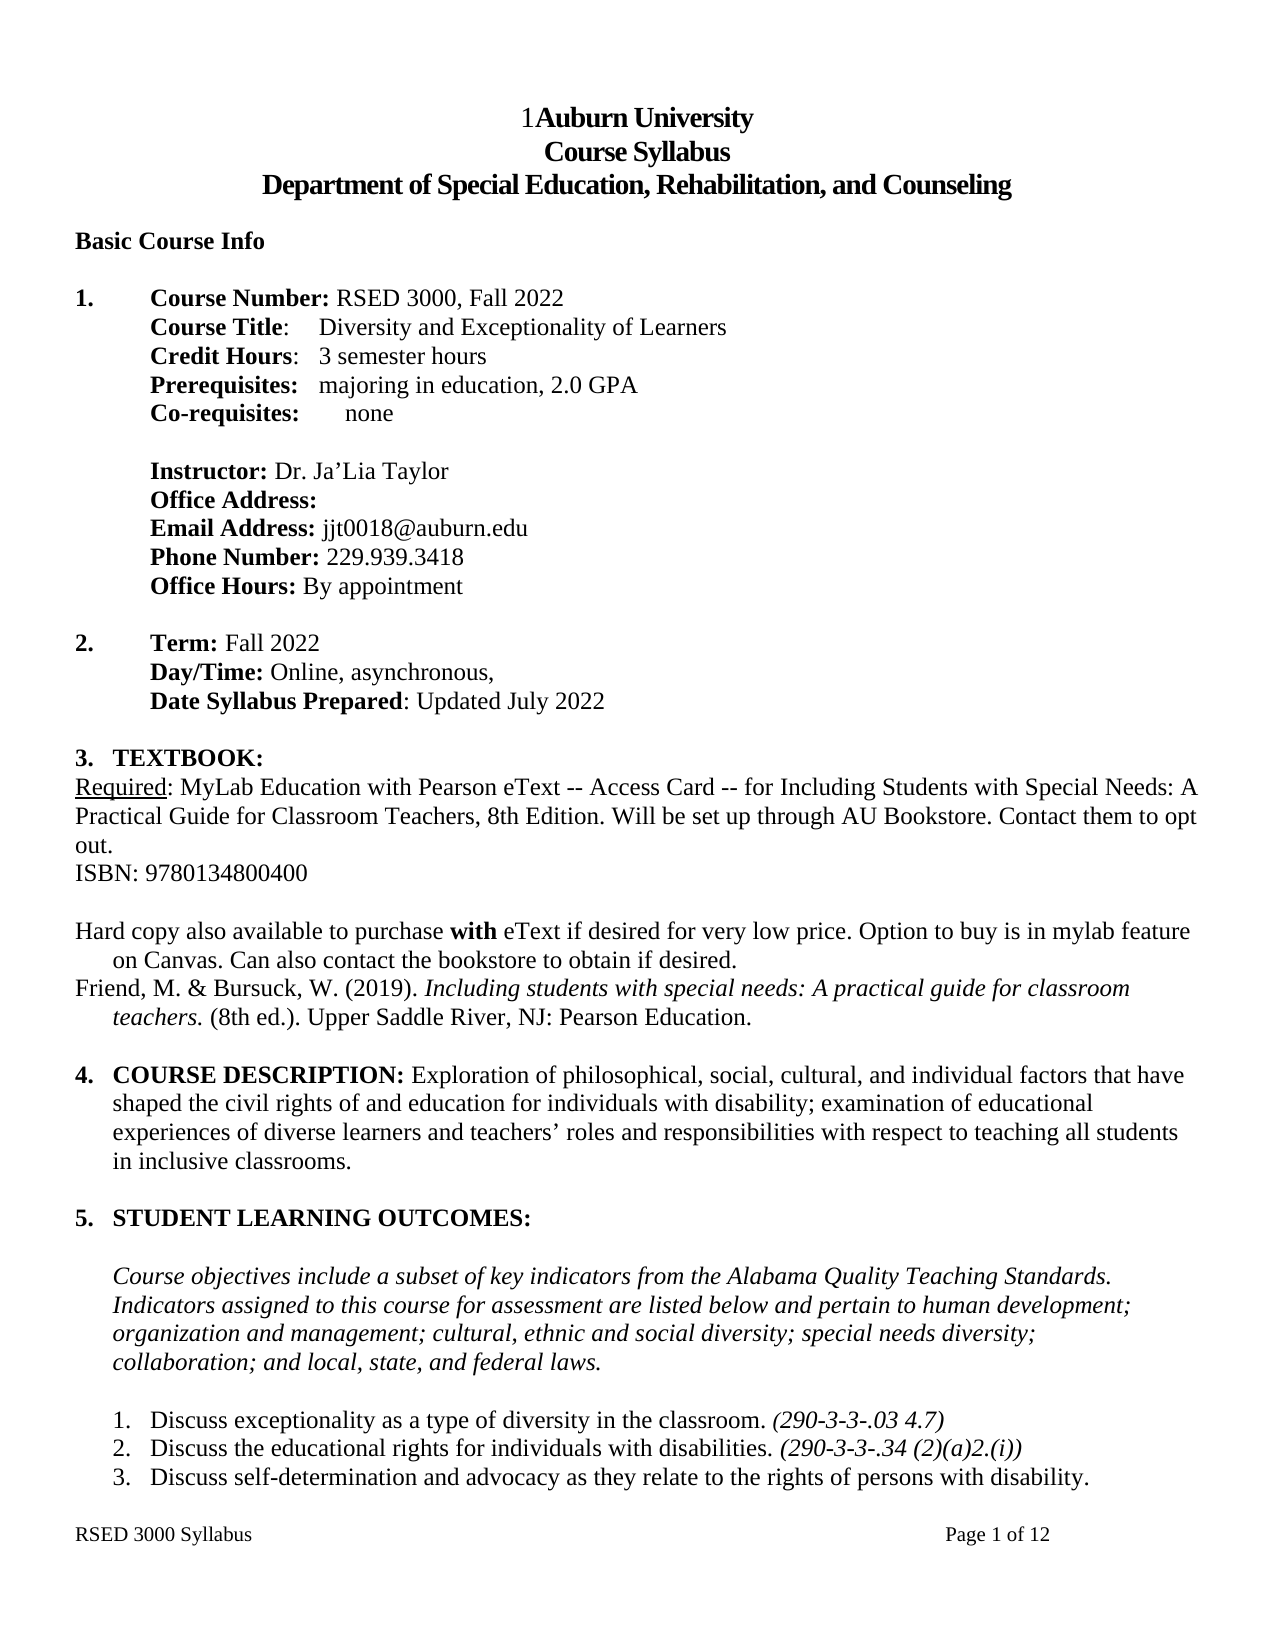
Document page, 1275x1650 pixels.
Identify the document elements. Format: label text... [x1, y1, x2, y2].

text Office Hours: By appointment [75, 571, 1200, 600]
text Co-requisites: none [75, 398, 1200, 427]
text 3. TEXTBOOK: [75, 743, 1200, 772]
text Date Syllabus Prepared: Updated July 2022 [75, 686, 1200, 715]
text Email Address: jjt0018@auburn.edu [75, 513, 1200, 542]
list Discuss self-determination and advocacy as they relate to the rights of persons with disability. [112, 1462, 1200, 1491]
list Discuss the educational rights for individuals with disabilities. (290-3-3-.34 (2)(a)2.(i)) [112, 1433, 1200, 1462]
subtitle Basic Course Info [75, 226, 1200, 255]
text 2. Term: Fall 2022 [75, 628, 1200, 657]
text Prerequisites: majoring in education, 2.0 GPA [75, 370, 1200, 398]
text Instructor: Dr. Ja’Lia Taylor [75, 456, 1200, 485]
text Course objectives include a subset of key indicators from the Alabama Quality Teaching Standards. Indicators assigned to this course for assessment are listed below and pertain to human development; organization and management; cultural, ethnic and social diversity; special needs diversity; collaboration; and local, state, and federal laws. [112, 1261, 1162, 1376]
text Required: MyLab Education with Pearson eText -- Access Card -- for Including Students with Special Needs: A Practical Guide for Classroom Teachers, 8th Edition. Will be set up through AU Bookstore. Contact them to opt out. [75, 772, 1200, 858]
title Department of Special Education, Rehabilitation, and Counseling [75, 167, 1200, 201]
text Hard copy also available to purchase with eText if desired for very low price. Option to buy is in mylab feature on Canvas. Can also contact the bookstore to obtain if desired. [75, 916, 1200, 973]
text Credit Hours: 3 semester hours [75, 341, 1200, 370]
text Office Address: [75, 485, 1200, 513]
text ISBN: 9780134800400 [75, 858, 1200, 887]
title Course Syllabus [75, 134, 1200, 167]
text 1. Course Number: RSED 3000, Fall 2022 [75, 283, 1200, 312]
text Day/Time: Online, asynchronous, [75, 657, 1200, 686]
list Discuss exceptionality as a type of diversity in the classroom. (290-3-3-.03 4.7) [112, 1405, 1200, 1433]
text Friend, M. & Bursuck, W. (2019). Including students with special needs: A practical guide for classroom teachers. (8th ed.). Upper Saddle River, NJ: Pearson Education. [75, 973, 1200, 1031]
text Phone Number: 229.939.3418 [75, 542, 1200, 571]
title Auburn University [75, 100, 1200, 134]
text 5. STUDENT LEARNING OUTCOMES: [75, 1203, 1200, 1232]
text 4. COURSE DESCRIPTION: Exploration of philosophical, social, cultural, and individual factors that have shaped the civil rights of and education for individuals with disability; examination of educational experiences of diverse learners and teachers’ roles and responsibilities with respect to teaching all students in inclusive classrooms. [75, 1060, 1200, 1175]
text Course Title: Diversity and Exceptionality of Learners [75, 312, 1200, 341]
